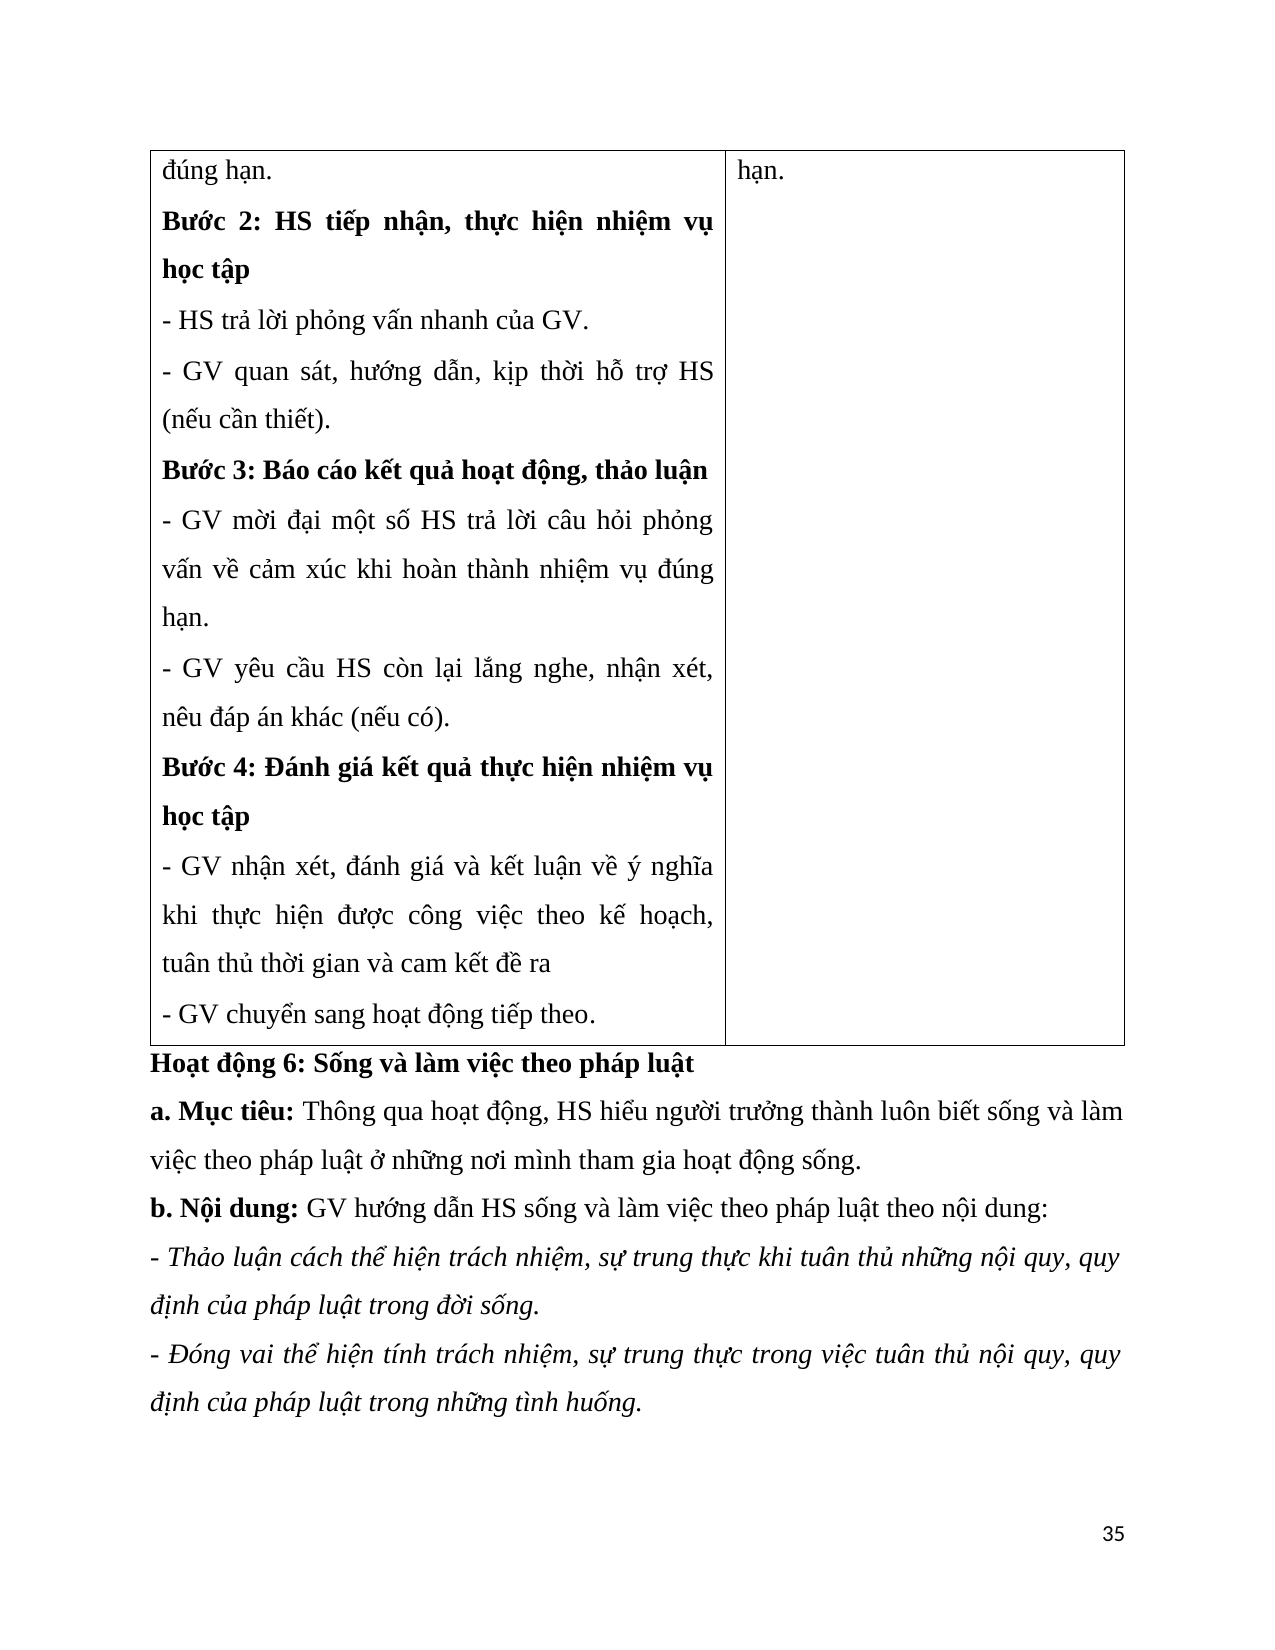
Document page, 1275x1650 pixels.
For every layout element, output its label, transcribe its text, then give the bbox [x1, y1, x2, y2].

text b. Nội dung: GV hướng dẫn HS sống và làm việc theo pháp luật theo nội dung: [150, 1191, 1125, 1224]
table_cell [726, 151, 1124, 1045]
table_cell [151, 151, 725, 1045]
text - Thảo luận cách thể hiện trách nhiệm, sự trung thực khi tuân thủ những nội quy, quy định của pháp luật trong đời sống. [150, 1240, 1125, 1321]
text a. Mục tiêu: Thông qua hoạt động, HS hiểu người trưởng thành luôn biết sống và làm việc theo pháp luật ở những nơi mình tham gia hoạt động sống. [150, 1094, 1125, 1175]
text Hoạt động 6: Sống và làm việc theo pháp luật [150, 1046, 1125, 1078]
text - Đóng vai thể hiện tính trách nhiệm, sự trung thực trong việc tuân thủ nội quy, quy định của pháp luật trong những tình huống. [150, 1337, 1125, 1418]
